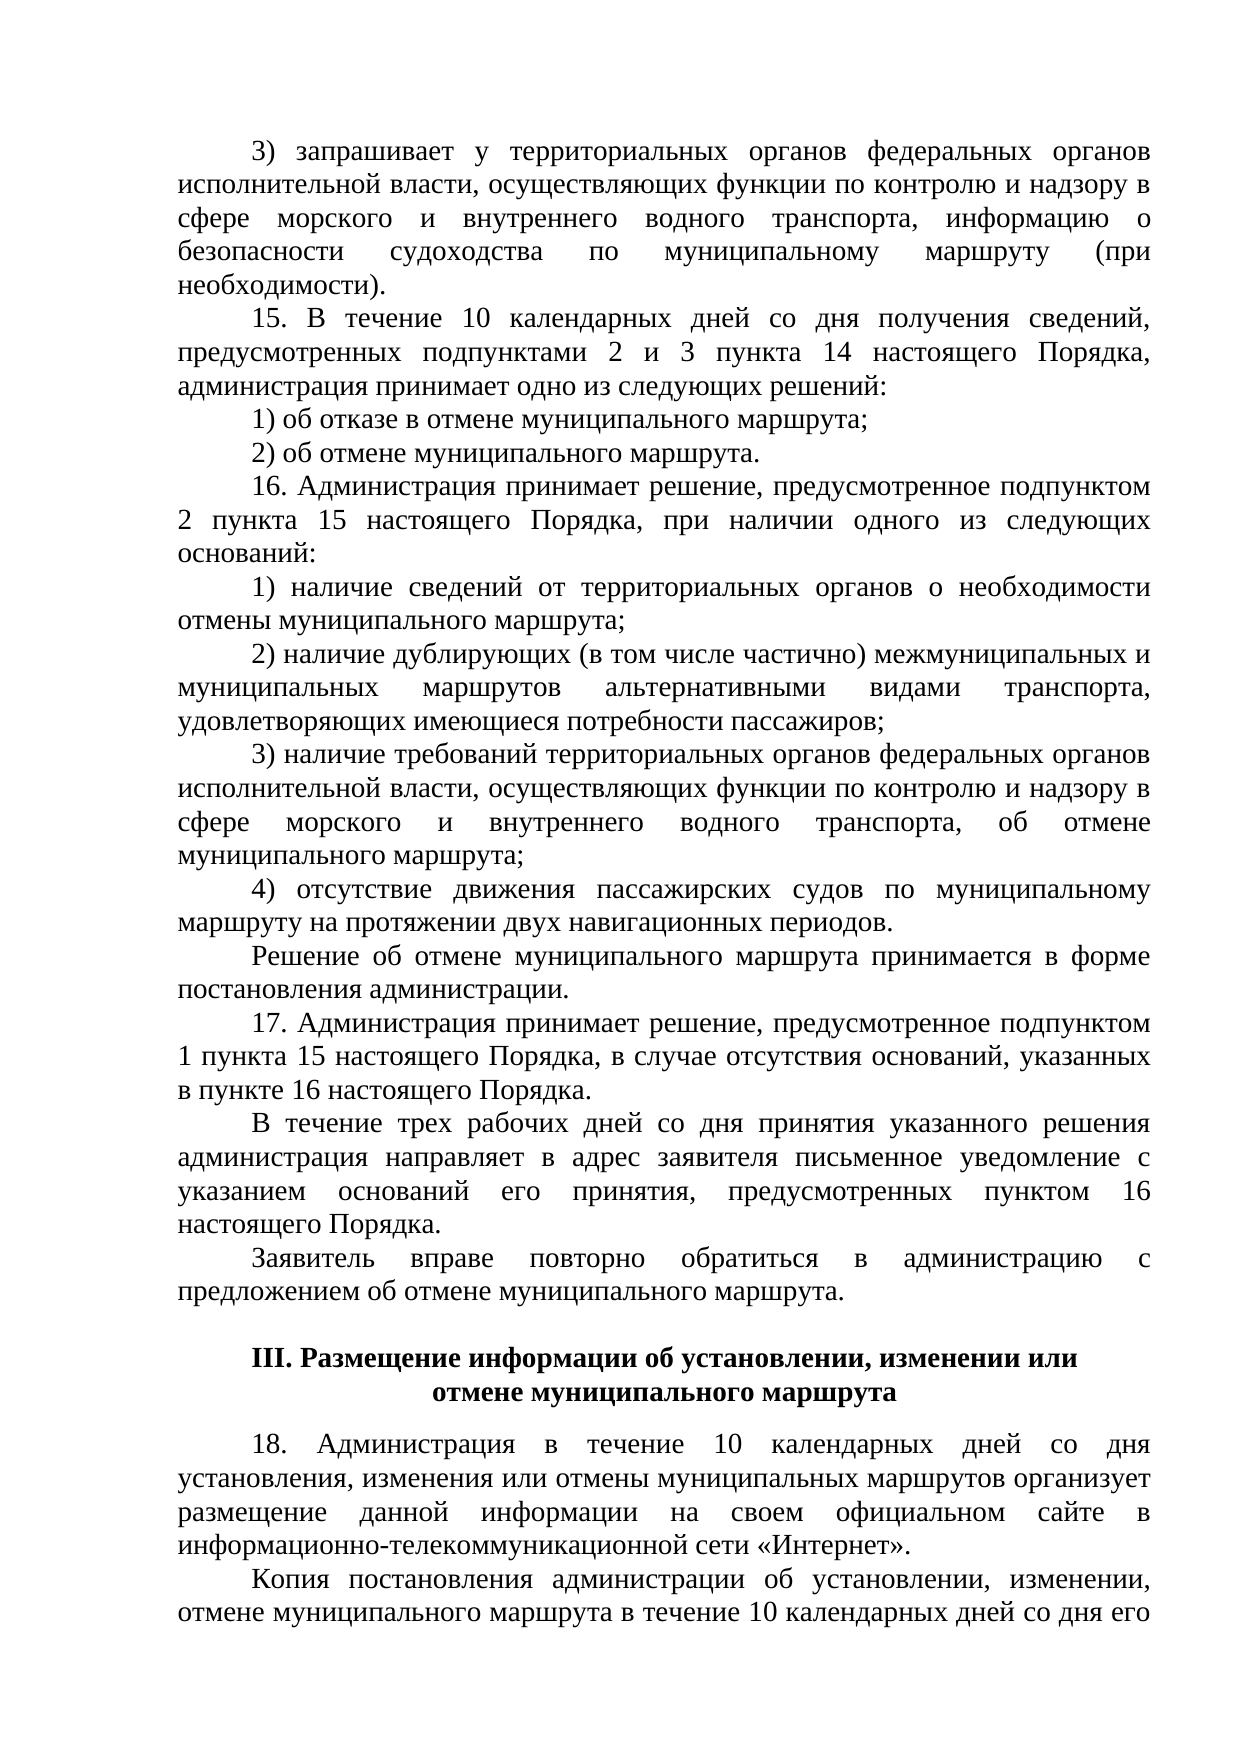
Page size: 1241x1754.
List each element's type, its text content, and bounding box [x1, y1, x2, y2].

text 16. Администрация принимает решение, предусмотренное подпунктом 2 пункта 15 настоящего Порядка, при наличии одного из следующих оснований: [177, 468, 1152, 569]
text 2) об отмене муниципального маршрута. [177, 435, 1152, 468]
text 15. В течение 10 календарных дней со дня получения сведений, предусмотренных подпунктами 2 и 3 пункта 14 настоящего Порядка, администрация принимает одно из следующих решений: [177, 301, 1152, 401]
text 18. Администрация в течение 10 календарных дней со дня установления, изменения или отмены муниципальных маршрутов организует размещение данной информации на своем официальном сайте в информационно-телекоммуникационной сети «Интернет». [177, 1427, 1152, 1561]
text 2) наличие дублирующих (в том числе частично) межмуниципальных и муниципальных маршрутов альтернативными видами транспорта, удовлетворяющих имеющиеся потребности пассажиров; [177, 636, 1152, 737]
text 4) отсутствие движения пассажирских судов по муниципальному маршруту на протяжении двух навигационных периодов. [177, 871, 1152, 938]
text 1) об отказе в отмене муниципального маршрута; [177, 401, 1152, 435]
text 3) наличие требований территориальных органов федеральных органов исполнительной власти, осуществляющих функции по контролю и надзору в сфере морского и внутреннего водного транспорта, об отмене муниципального маршрута; [177, 737, 1152, 871]
text Решение об отмене муниципального маршрута принимается в форме постановления администрации. [177, 938, 1152, 1005]
text Заявитель вправе повторно обратиться в администрацию с предложением об отмене муниципального маршрута. [177, 1240, 1152, 1307]
text 17. Администрация принимает решение, предусмотренное подпунктом 1 пункта 15 настоящего Порядка, в случае отсутствия оснований, указанных в пункте 16 настоящего Порядка. [177, 1005, 1152, 1106]
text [177, 1561, 1152, 1628]
text В течение трех рабочих дней со дня принятия указанного решения администрация направляет в адрес заявителя письменное уведомление с указанием оснований его принятия, предусмотренных пунктом 16 настоящего Порядка. [177, 1106, 1152, 1240]
text III. Размещение информации об установлении, изменении или отмене муниципального маршрута [177, 1340, 1152, 1407]
text 3) запрашивает у территориальных органов федеральных органов исполнительной власти, осуществляющих функции по контролю и надзору в сфере морского и внутреннего водного транспорта, информацию о безопасности судоходства по муниципальному маршруту (при необходимости). [177, 133, 1152, 301]
text 1) наличие сведений от территориальных органов о необходимости отмены муниципального маршрута; [177, 569, 1152, 636]
